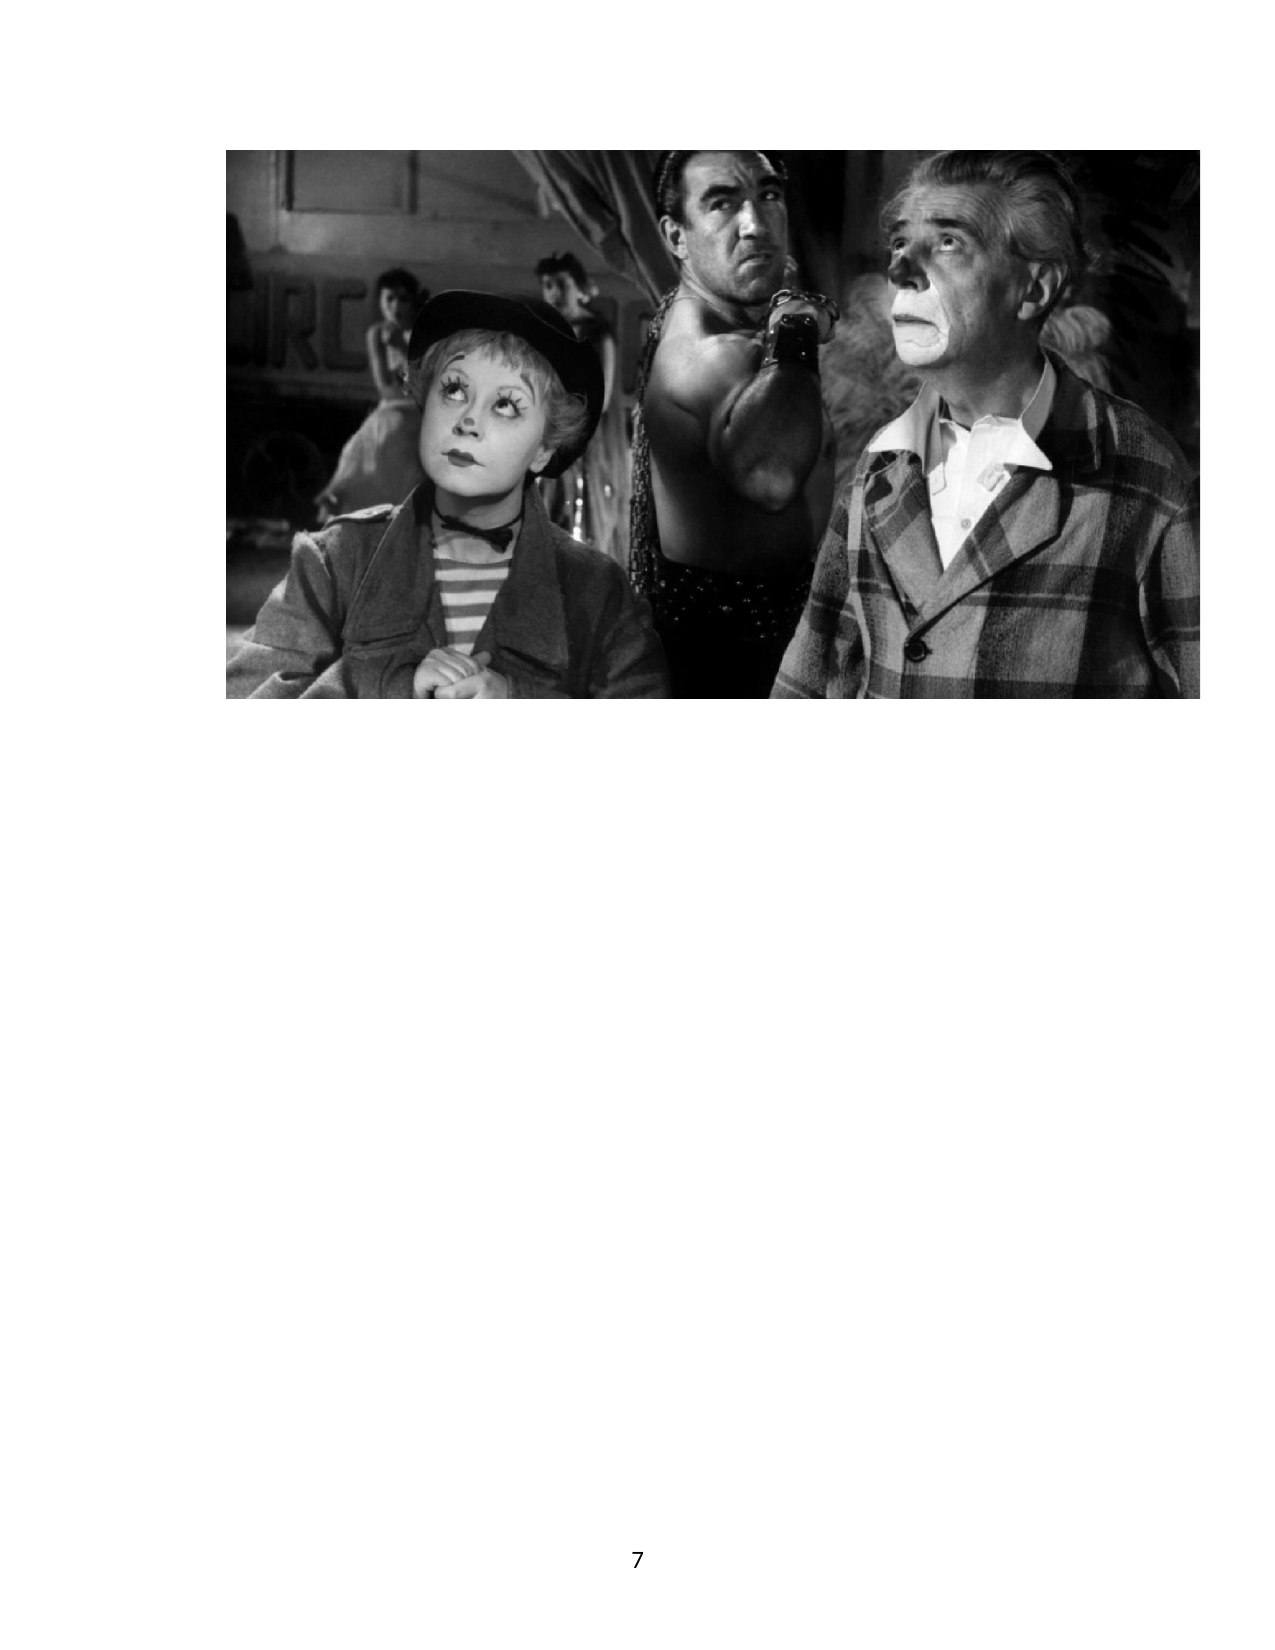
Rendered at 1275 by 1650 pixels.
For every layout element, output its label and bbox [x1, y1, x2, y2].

picture [225, 150, 1200, 699]
